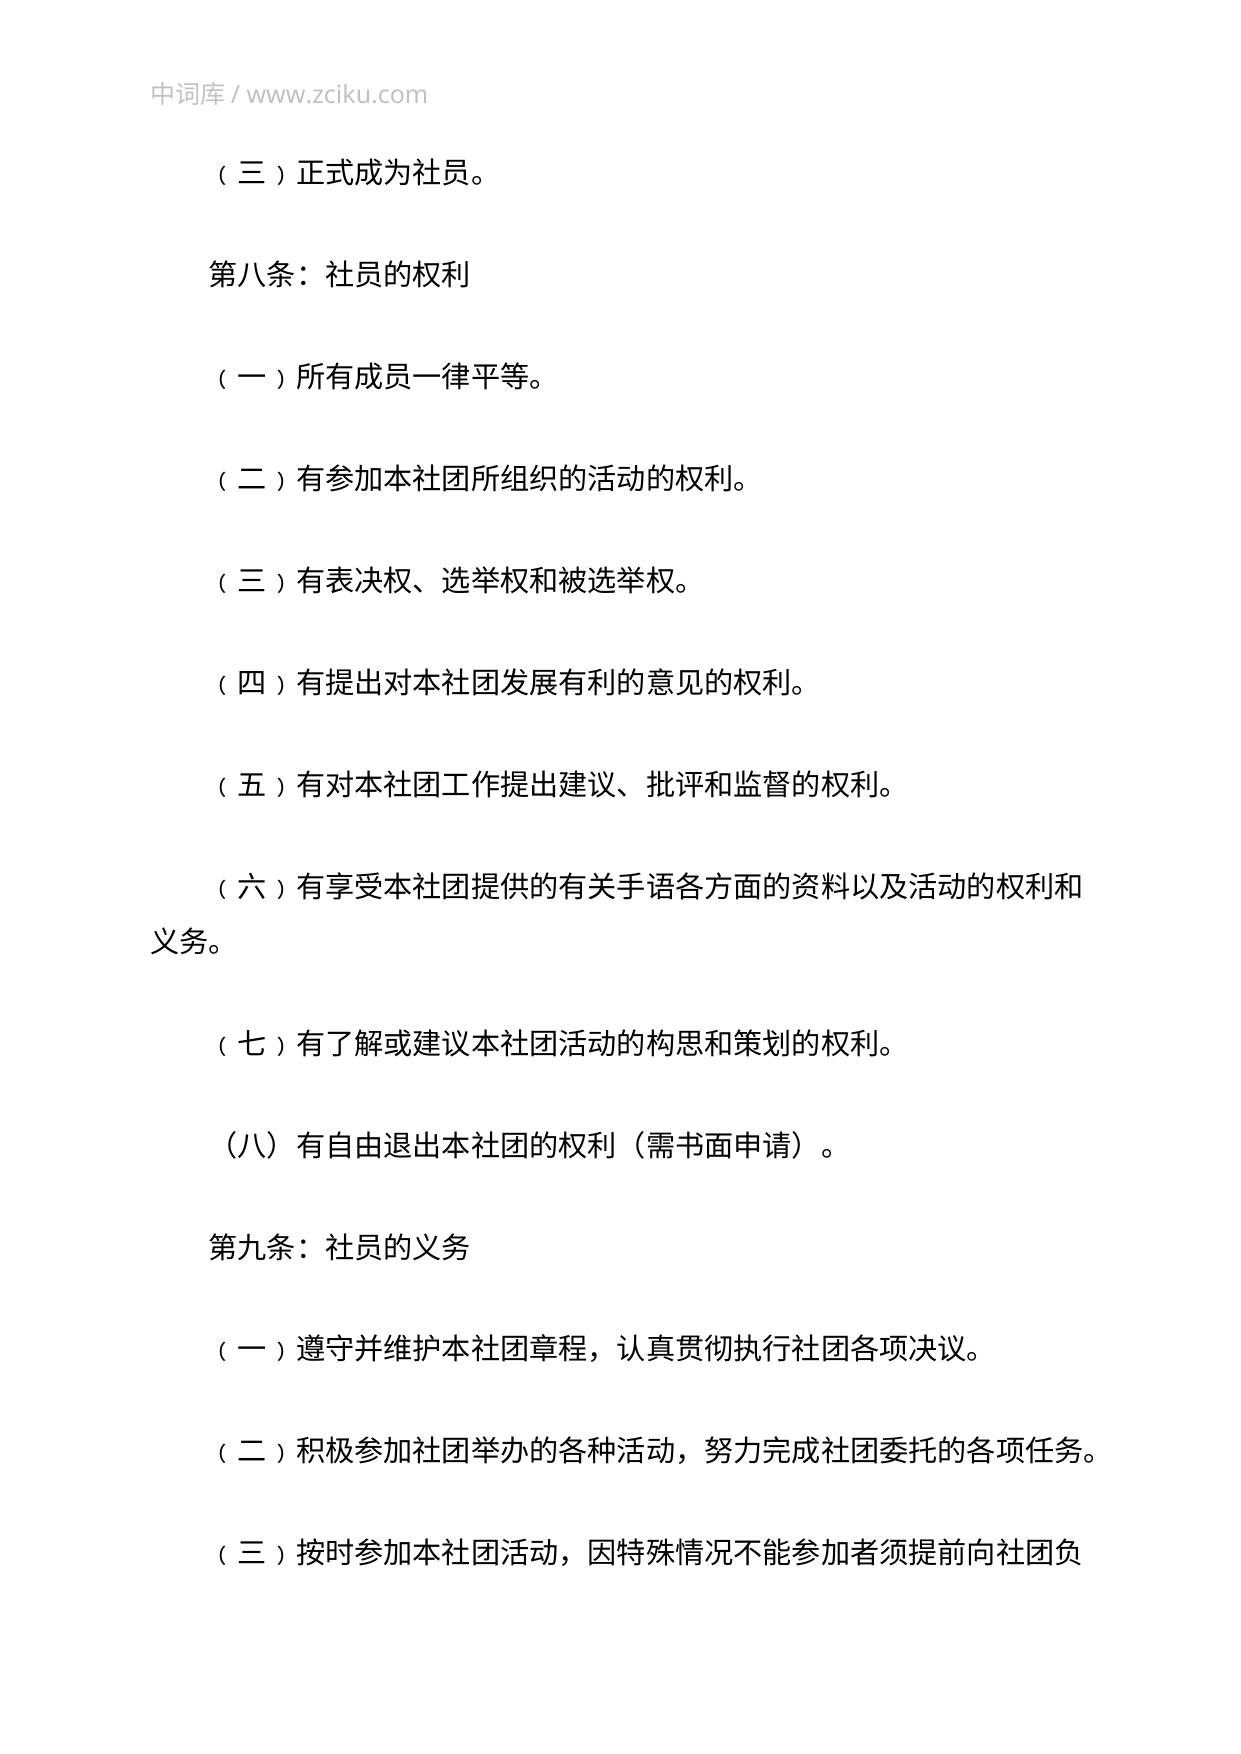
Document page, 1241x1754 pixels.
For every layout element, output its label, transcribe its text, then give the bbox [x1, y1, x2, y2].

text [150, 1530, 1090, 1572]
text ﹙五﹚有对本社团工作提出建议、批评和监督的权利。 [150, 762, 1090, 804]
text 第八条：社员的权利 [150, 252, 1090, 294]
text ﹙二﹚有参加本社团所组织的活动的权利。 [150, 456, 1090, 498]
text ﹙七﹚有了解或建议本社团活动的构思和策划的权利。 [150, 1020, 1090, 1063]
text （八）有自由退出本社团的权利（需书面申请）。 [150, 1122, 1090, 1165]
text ﹙一﹚遵守并维护本社团章程，认真贯彻执行社团各项决议。 [150, 1326, 1090, 1368]
text ﹙三﹚正式成为社员。 [150, 150, 1090, 192]
text ﹙一﹚所有成员一律平等。 [150, 354, 1090, 396]
text ﹙三﹚有表决权、选举权和被选举权。 [150, 558, 1090, 600]
text ﹙六﹚有享受本社团提供的有关手语各方面的资料以及活动的权利和义务。 [150, 864, 1090, 961]
text 第九条：社员的义务 [150, 1224, 1090, 1266]
text ﹙四﹚有提出对本社团发展有利的意见的权利。 [150, 660, 1090, 702]
text ﹙二﹚积极参加社团举办的各种活动，努力完成社团委托的各项任务。 [150, 1428, 1090, 1470]
